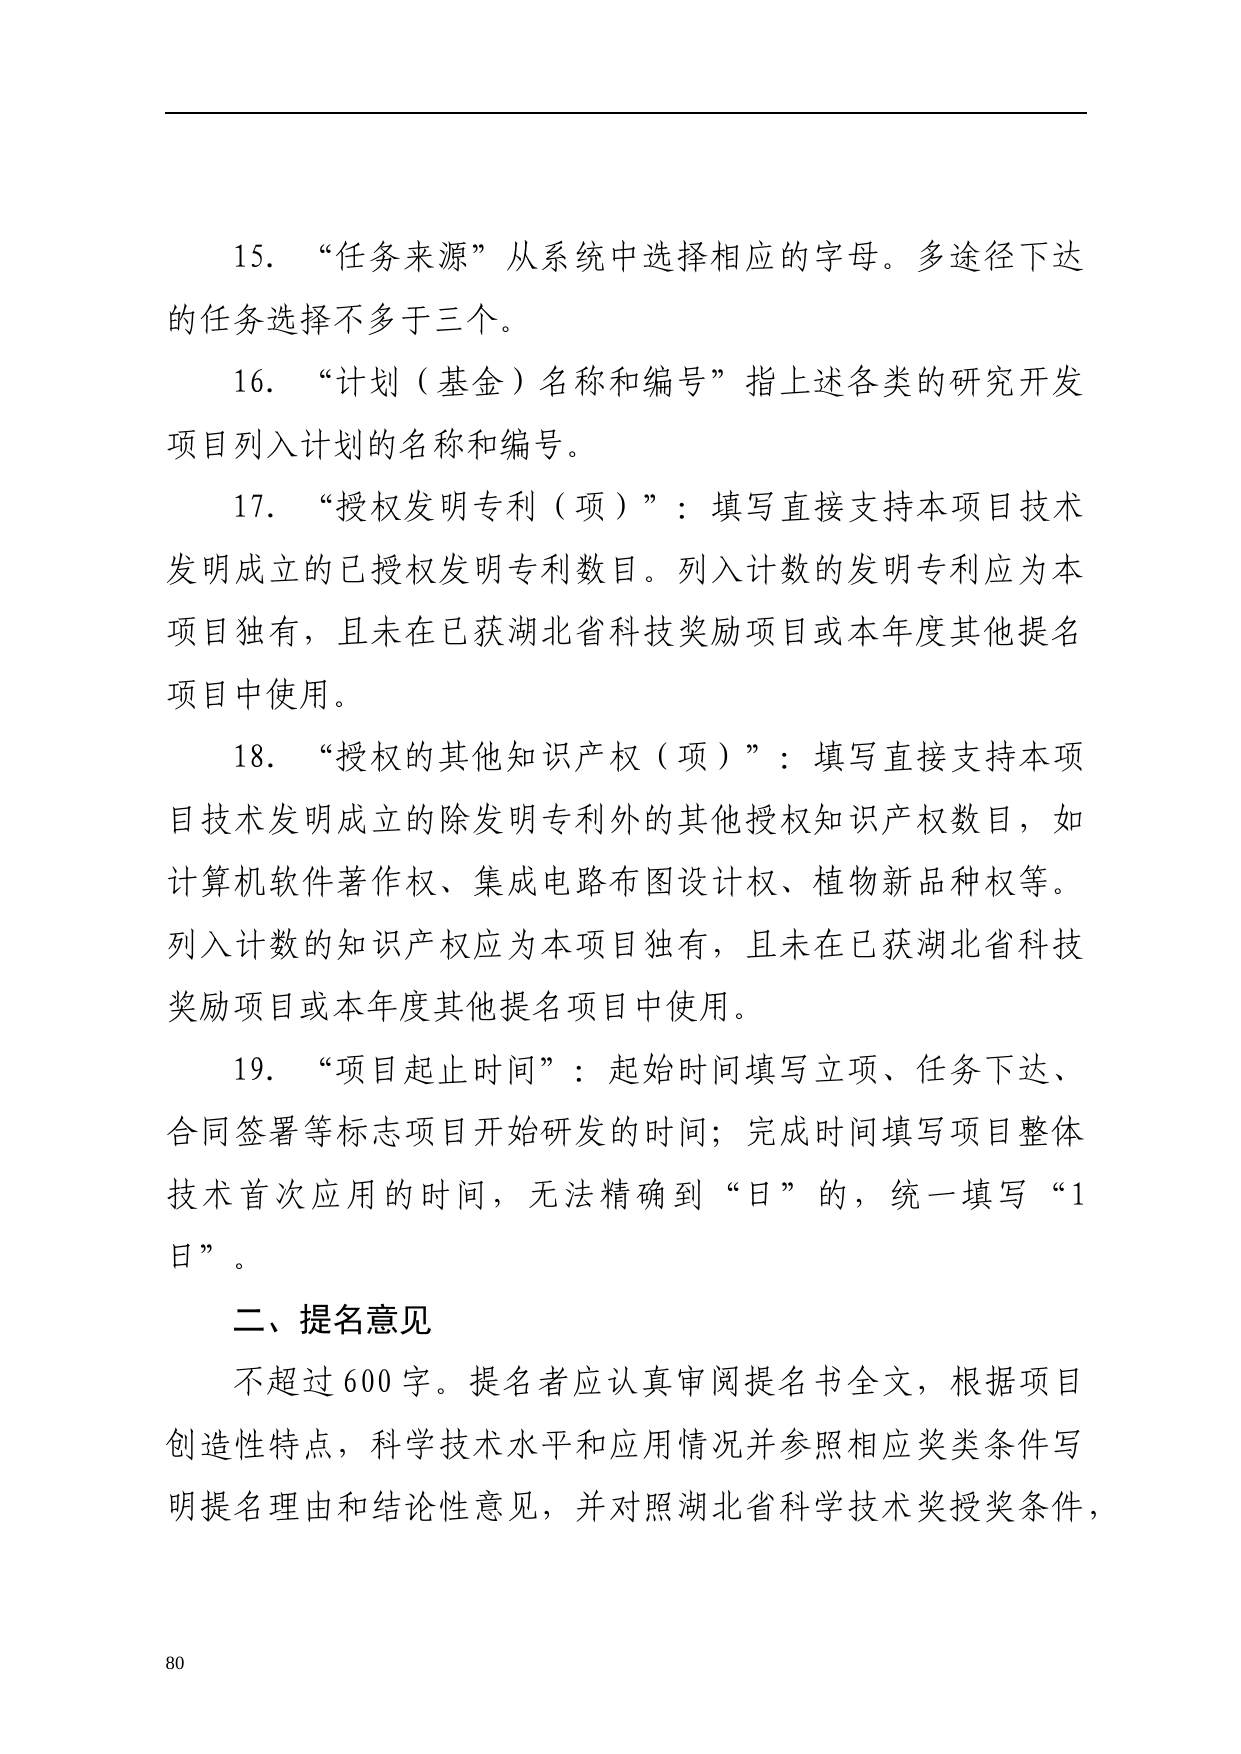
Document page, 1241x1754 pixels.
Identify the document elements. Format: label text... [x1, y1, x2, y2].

text 二、提名意见 [165, 1281, 1087, 1343]
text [165, 1343, 1087, 1531]
text 17．“授权发明专利（项）”：填写直接支持本项目技术发明成立的已授权发明专利数目。列入计数的发明专利应为本项目独有，且未在已获湖北省科技奖励项目或本年度其他提名项目中使用。 [165, 468, 1087, 718]
text 18．“授权的其他知识产权（项）”：填写直接支持本项目技术发明成立的除发明专利外的其他授权知识产权数目，如计算机软件著作权、集成电路布图设计权、植物新品种权等。列入计数的知识产权应为本项目独有，且未在已获湖北省科技奖励项目或本年度其他提名项目中使用。 [165, 718, 1087, 1031]
text 16. “计划（基金）名称和编号”指上述各类的研究开发项目列入计划的名称和编号。 [165, 343, 1087, 468]
text 15. “任务来源”从系统中选择相应的字母。多途径下达的任务选择不多于三个。 [165, 218, 1087, 343]
text 19. “项目起止时间”：起始时间填写立项、任务下达、合同签署等标志项目开始研发的时间；完成时间填写项目整体技术首次应用的时间，无法精确到“日”的，统一填写“1日”。 [165, 1031, 1087, 1281]
